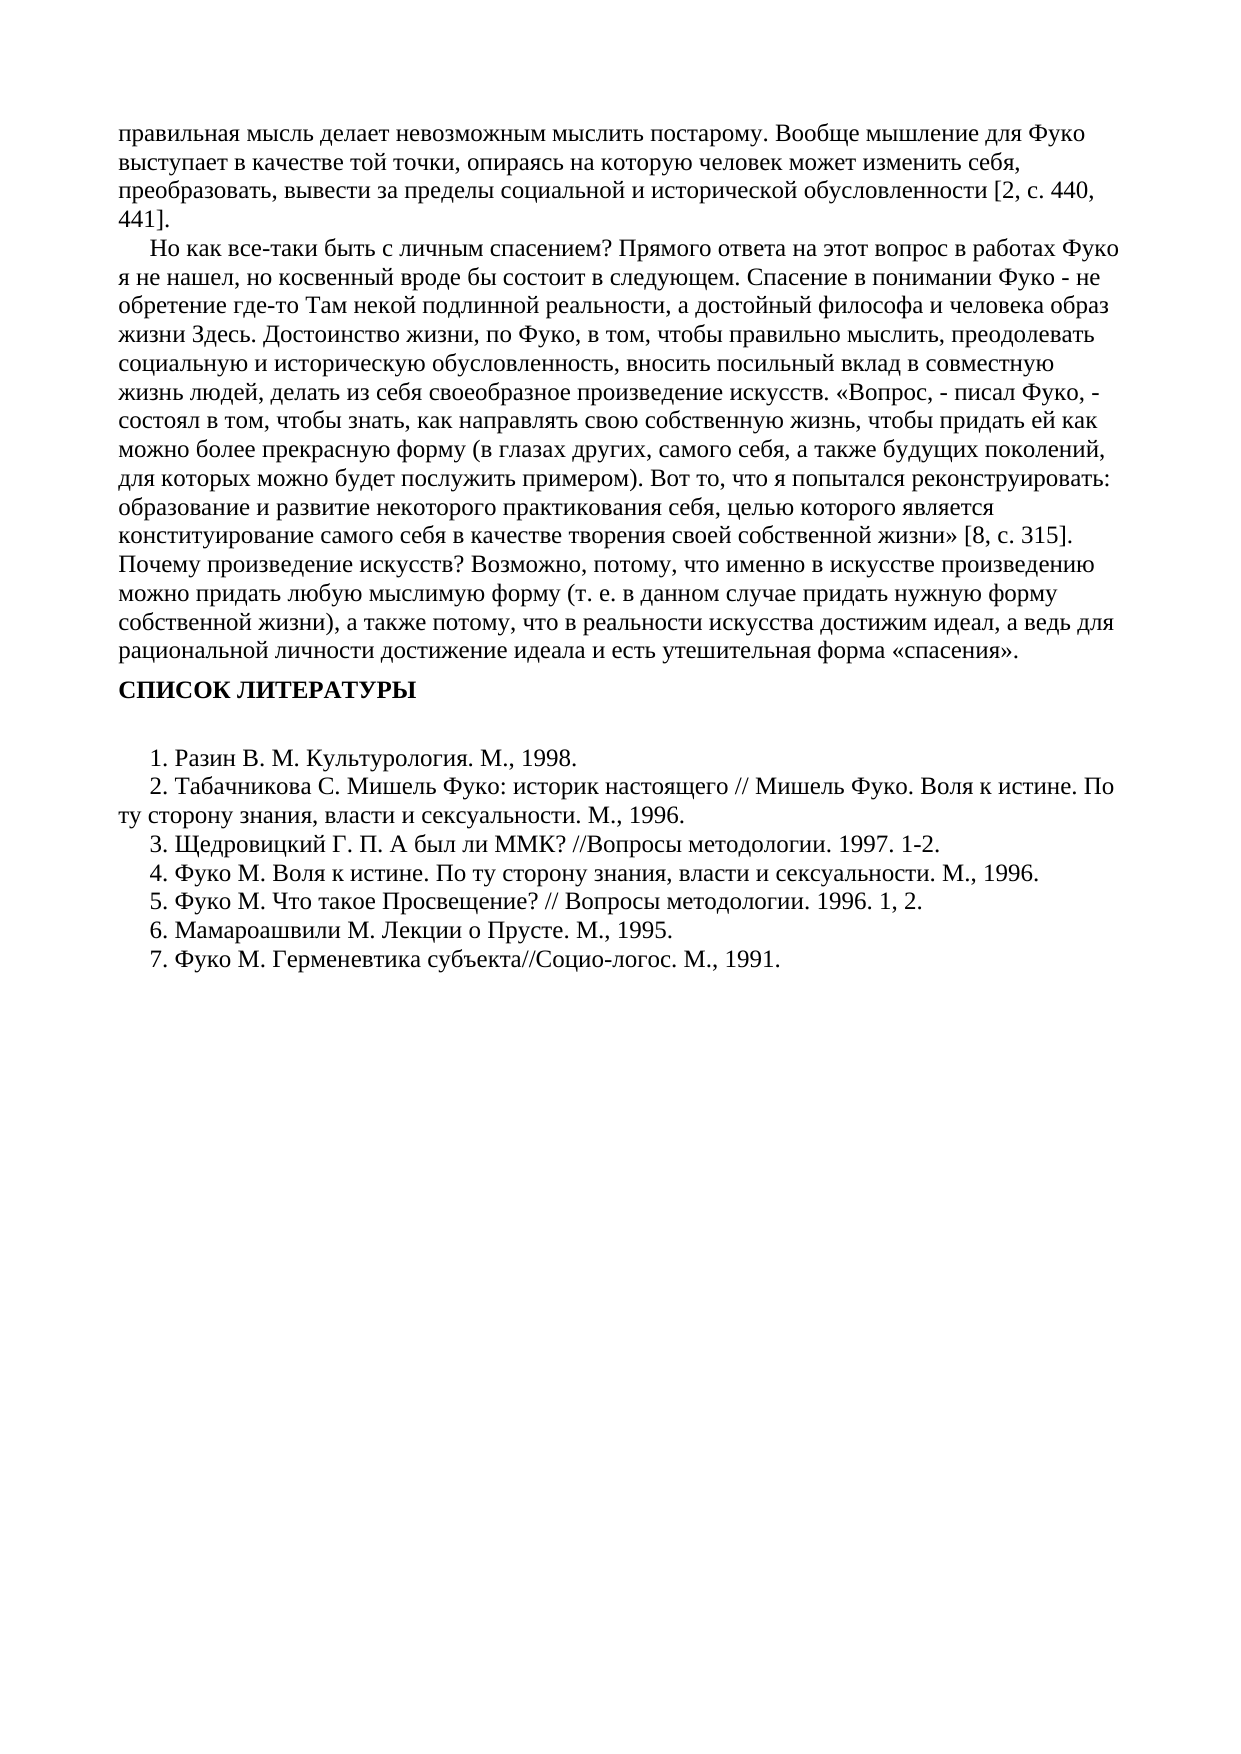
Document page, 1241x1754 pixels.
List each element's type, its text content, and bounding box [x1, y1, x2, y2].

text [118, 118, 1122, 664]
subtitle СПИСОК ЛИТЕРАТУРЫ [118, 675, 1122, 703]
text 1. Разин В. М. Культурология. М., 1998. 2. Табачникова С. Мишель Фуко: историк настоящего // Мишель Фуко. Воля к истине. По ту сторону знания, власти и сексуальности. М., 1996. 3. Щедровицкий Г. П. А был ли ММК? //Вопросы методологии. 1997. 1-2. 4. Фуко М. Воля к истине. По ту сторону знания, власти и сексуальности. М., 1996. 5. Фуко М. Что такое Просвещение? // Вопросы методологии. 1996. 1, 2. 6. Мамароашвили М. Лекции о Прусте. М., 1995. 7. Фуко М. Герменевтика субъекта//Социо-логос. М., 1991. [118, 714, 1122, 973]
